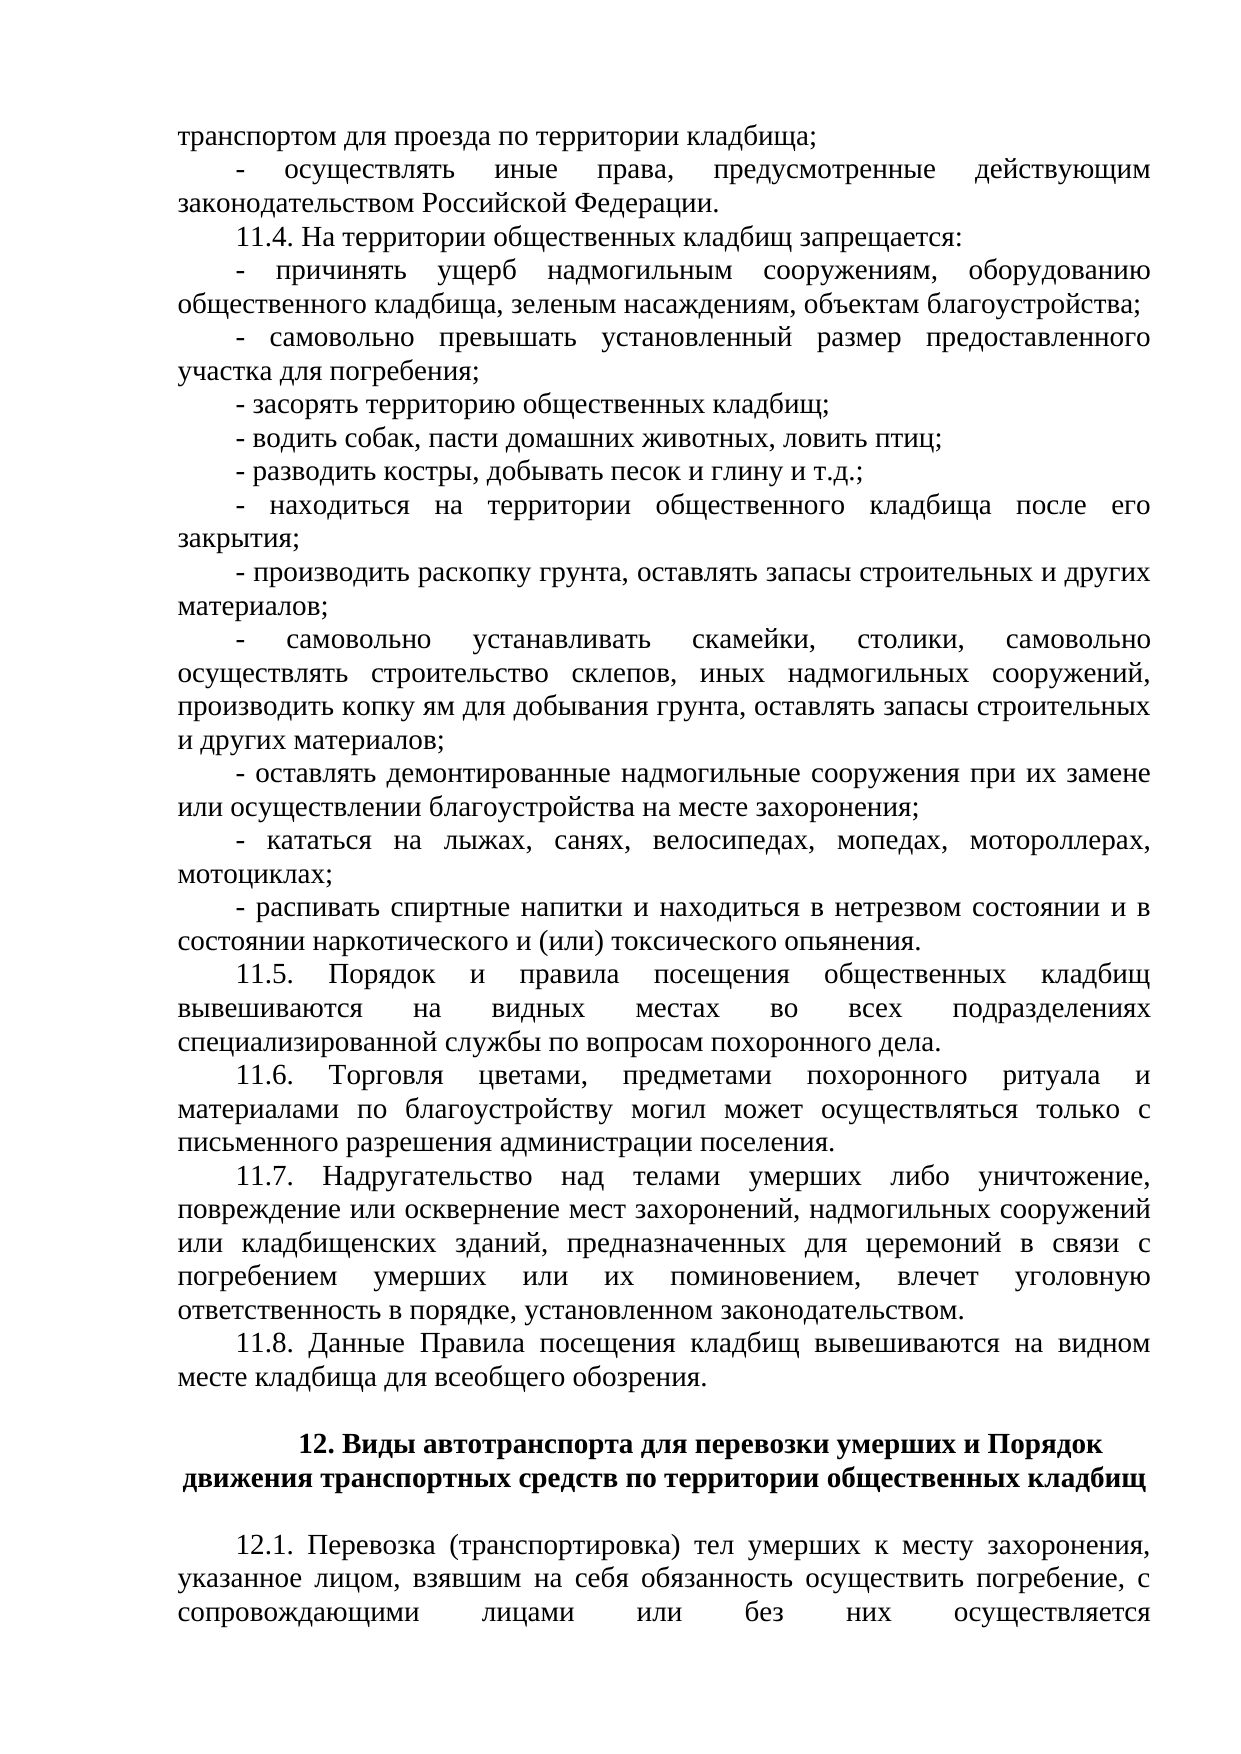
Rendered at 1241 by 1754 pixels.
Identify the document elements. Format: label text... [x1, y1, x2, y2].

text - водить собак, пасти домашних животных, ловить птиц; [177, 420, 1152, 453]
text - осуществлять иные права, предусмотренные действующим законодательством Российской Федерации. [177, 152, 1152, 219]
text - находиться на территории общественного кладбища после его закрытия; [177, 487, 1152, 554]
text 11.4. На территории общественных кладбищ запрещается: [177, 219, 1152, 252]
text 11.6. Торговля цветами, предметами похоронного ритуала и материалами по благоустройству могил может осуществляться только с письменного разрешения администрации поселения. [177, 1057, 1152, 1158]
text 11.5. Порядок и правила посещения общественных кладбищ вывешиваются на видных местах во всех подразделениях специализированной службы по вопросам похоронного дела. [177, 957, 1152, 1057]
text - самовольно устанавливать скамейки, столики, самовольно осуществлять строительство склепов, иных надмогильных сооружений, производить копку ям для добывания грунта, оставлять запасы строительных и других материалов; [177, 621, 1152, 755]
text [177, 1527, 1152, 1627]
text - оставлять демонтированные надмогильные сооружения при их замене или осуществлении благоустройства на месте захоронения; [177, 755, 1152, 822]
text - производить раскопку грунта, оставлять запасы строительных и других материалов; [177, 554, 1152, 621]
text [177, 118, 1152, 152]
text - самовольно превышать установленный размер предоставленного участка для погребения; [177, 319, 1152, 386]
text - разводить костры, добывать песок и глину и т.д.; [177, 453, 1152, 487]
text 12. Виды автотранспорта для перевозки умерших и Порядок движения транспортных средств по территории общественных кладбищ [177, 1426, 1152, 1493]
text - распивать спиртные напитки и находиться в нетрезвом состоянии и в состоянии наркотического и (или) токсического опьянения. [177, 889, 1152, 957]
text - засорять территорию общественных кладбищ; [177, 386, 1152, 420]
text - причинять ущерб надмогильным сооружениям, оборудованию общественного кладбища, зеленым насаждениям, объектам благоустройства; [177, 252, 1152, 319]
text 11.8. Данные Правила посещения кладбищ вывешиваются на видном месте кладбища для всеобщего обозрения. [177, 1326, 1152, 1393]
text - кататься на лыжах, санях, велосипедах, мопедах, мотороллерах, мотоциклах; [177, 822, 1152, 889]
text 11.7. Надругательство над телами умерших либо уничтожение, повреждение или осквернение мест захоронений, надмогильных сооружений или кладбищенских зданий, предназначенных для церемоний в связи с погребением умерших или их поминовением, влечет уголовную ответственность в порядке, установленном законодательством. [177, 1158, 1152, 1326]
